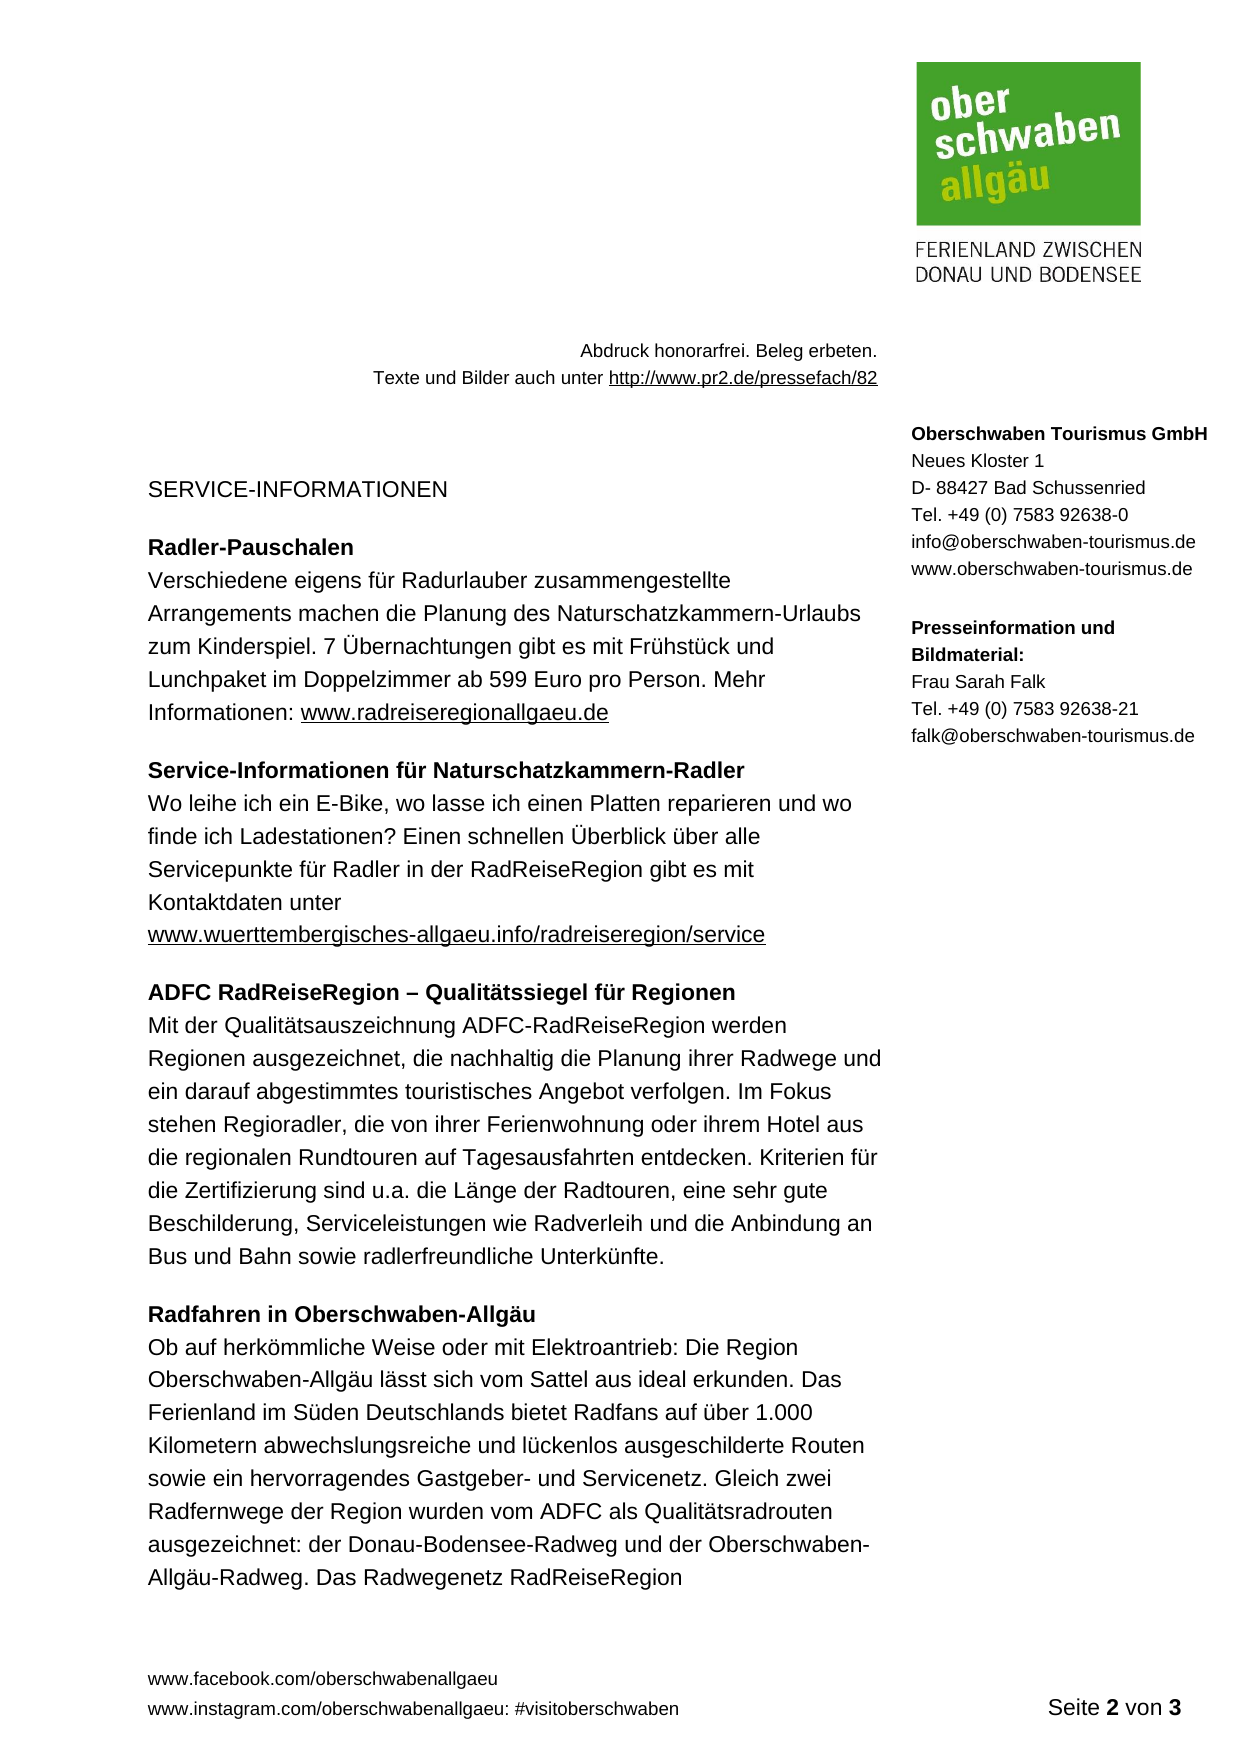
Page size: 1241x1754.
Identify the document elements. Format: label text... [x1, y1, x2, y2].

text Radler-Pauschalen Verschiedene eigens für Radurlauber zusammengestellte Arrangements machen die Planung des Naturschatzkammern-Urlaubs zum Kinderspiel. 7 Übernachtungen gibt es mit Frühstück und Lunchpaket im Doppelzimmer ab 599 Euro pro Person. Mehr Informationen: www.radreiseregionallgaeu.de [148, 534, 886, 725]
text SERVICE-INFORMATIONEN [148, 476, 886, 503]
text Service-Informationen für Naturschatzkammern-Radler Wo leihe ich ein E-Bike, wo lasse ich einen Platten reparieren und wo finde ich Ladestationen? Einen schnellen Überblick über alle Servicepunkte für Radler in der RadReiseRegion gibt es mit Kontaktdaten unter www.wuerttembergisches-allgaeu.info/radreiseregion/service [148, 757, 886, 948]
text ADFC RadReiseRegion – Qualitätssiegel für Regionen Mit der Qualitätsauszeichnung ADFC-RadReiseRegion werden Regionen ausgezeichnet, die nachhaltig die Planung ihrer Radwege und ein darauf abgestimmtes touristisches Angebot verfolgen. Im Fokus stehen Regioradler, die von ihrer Ferienwohnung oder ihrem Hotel aus die regionalen Rundtouren auf Tagesausfahrten entdecken. Kriterien für die Zertifizierung sind u.a. die Länge der Radtouren, eine sehr gute Beschilderung, Serviceleistungen wie Radverleih und die Anbindung an Bus und Bahn sowie radlerfreundliche Unterkünfte. [148, 979, 886, 1269]
text Abdruck honorarfrei. Beleg erbeten. Texte und Bilder auch unter http://www.pr2.de/pressefach/82 [148, 340, 886, 388]
picture [916, 62, 1141, 282]
